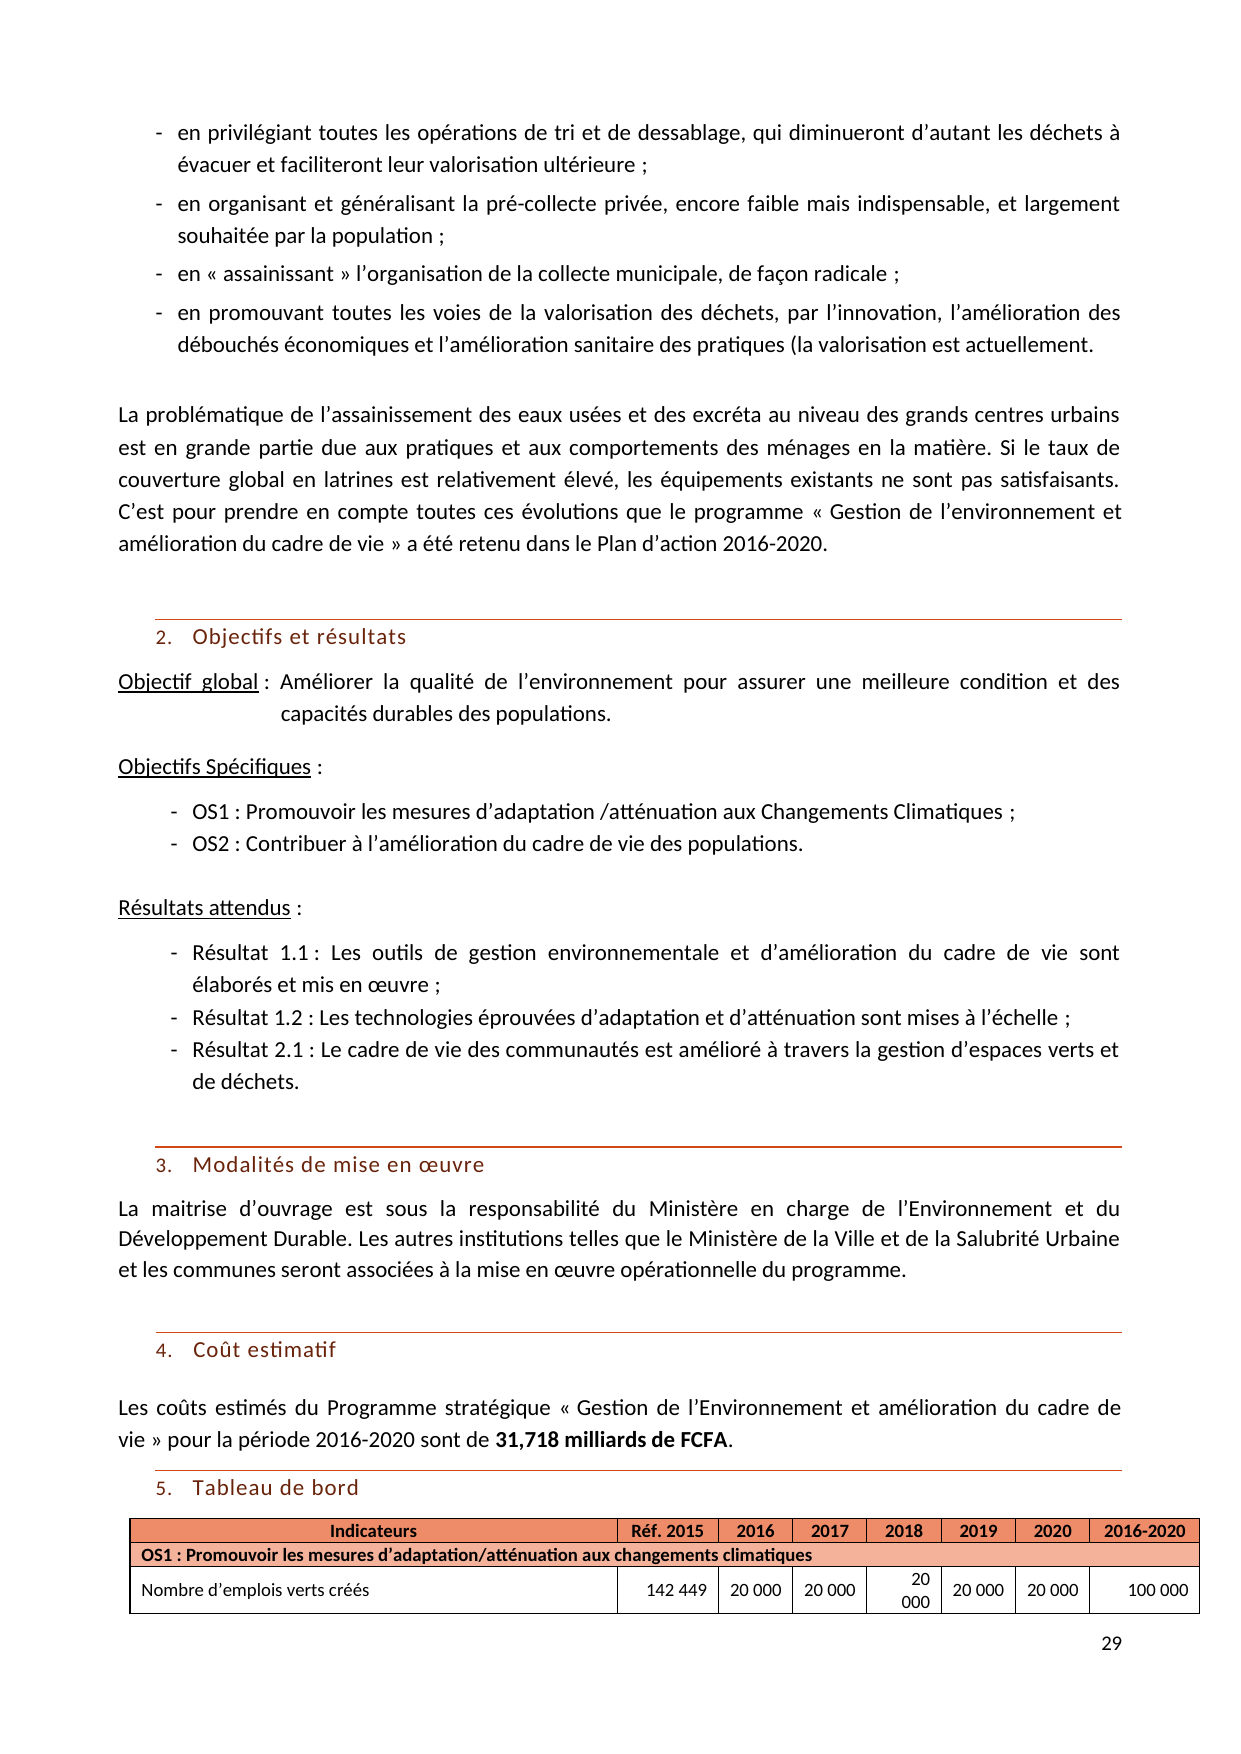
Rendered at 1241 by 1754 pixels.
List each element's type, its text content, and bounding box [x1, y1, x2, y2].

text Objectifs Spécifiques : [118, 752, 1122, 780]
table_cell 20 000 [867, 1567, 941, 1613]
table_cell 20 000 [719, 1567, 792, 1613]
list en privilégiant toutes les opérations de tri et de dessablage, qui diminueront d’autant les déchets à évacuer et faciliteront leur valorisation ultérieure ; [155, 118, 1122, 178]
text Les coûts estimés du Programme stratégique « Gestion de l’Environnement et amélioration du cadre de vie » pour la période 2016-2020 sont de 31,718 milliards de FCFA. [118, 1393, 1122, 1453]
list Résultat 1.1 : Les outils de gestion environnementale et d’amélioration du cadre de vie sont élaborés et mis en œuvre ; [170, 938, 1122, 998]
table_cell 20 000 [1016, 1567, 1089, 1613]
table_header 2016 [719, 1519, 792, 1542]
list en « assainissant » l’organisation de la collecte municipale, de façon radicale ; [155, 259, 1122, 287]
table_header 2016-2020 [1090, 1519, 1199, 1542]
table_cell 20 000 [793, 1567, 866, 1613]
list La maitrise d’ouvrage est sous la responsabilité du Ministère en charge de l’Environnement et du Développement Durable. Les autres institutions telles que le Ministère de la Ville et de la Salubrité Urbaine et les communes seront associées à la mise en œuvre opérationnelle du programme. [118, 1194, 1122, 1283]
table_cell Nombre d’emplois verts créés [131, 1567, 617, 1613]
table_header Indicateurs [131, 1519, 617, 1542]
table_header Réf. 2015 [618, 1519, 718, 1542]
subtitle Modalités de mise en œuvre [155, 1148, 1122, 1178]
list Résultat 2.1 : Le cadre de vie des communautés est amélioré à travers la gestion d’espaces verts et de déchets. [170, 1035, 1122, 1095]
table_cell 100 000 [1090, 1567, 1199, 1613]
subtitle Objectifs et résultats [155, 620, 1122, 650]
table_cell OS1 : Promouvoir les mesures d’adaptation/atténuation aux changements climatiques [131, 1543, 1199, 1566]
table_header 2020 [1016, 1519, 1089, 1542]
list Résultat 1.2 : Les technologies éprouvées d’adaptation et d’atténuation sont mises à l’échelle ; [170, 1003, 1122, 1031]
text La problématique de l’assainissement des eaux usées et des excréta au niveau des grands centres urbains est en grande partie due aux pratiques et aux comportements des ménages en la matière. Si le taux de couverture global en latrines est relativement élevé, les équipements existants ne sont pas satisfaisants. C’est pour prendre en compte toutes ces évolutions que le programme « Gestion de l’environnement et amélioration du cadre de vie » a été retenu dans le Plan d’action 2016-2020. [118, 401, 1122, 557]
list en organisant et généralisant la pré-collecte privée, encore faible mais indispensable, et largement souhaitée par la population ; [155, 189, 1122, 249]
subtitle Coût estimatif [156, 1333, 1122, 1363]
table_header 2018 [867, 1519, 941, 1542]
list en promouvant toutes les voies de la valorisation des déchets, par l’innovation, l’amélioration des débouchés économiques et l’amélioration sanitaire des pratiques (la valorisation est actuellement. [155, 298, 1122, 358]
list OS2 : Contribuer à l’amélioration du cadre de vie des populations. [170, 829, 1122, 857]
text Résultats attendus : [118, 893, 1122, 922]
table_cell 142 449 [618, 1567, 718, 1613]
subtitle Tableau de bord [155, 1471, 1122, 1501]
table_header 2019 [942, 1519, 1015, 1542]
list OS1 : Promouvoir les mesures d’adaptation /atténuation aux Changements Climatiques ; [170, 797, 1122, 825]
table_cell 20 000 [942, 1567, 1015, 1613]
table_header 2017 [793, 1519, 866, 1542]
text Objectif global : Améliorer la qualité de l’environnement pour assurer une meilleure condition et des capacités durables des populations. [118, 667, 1122, 727]
